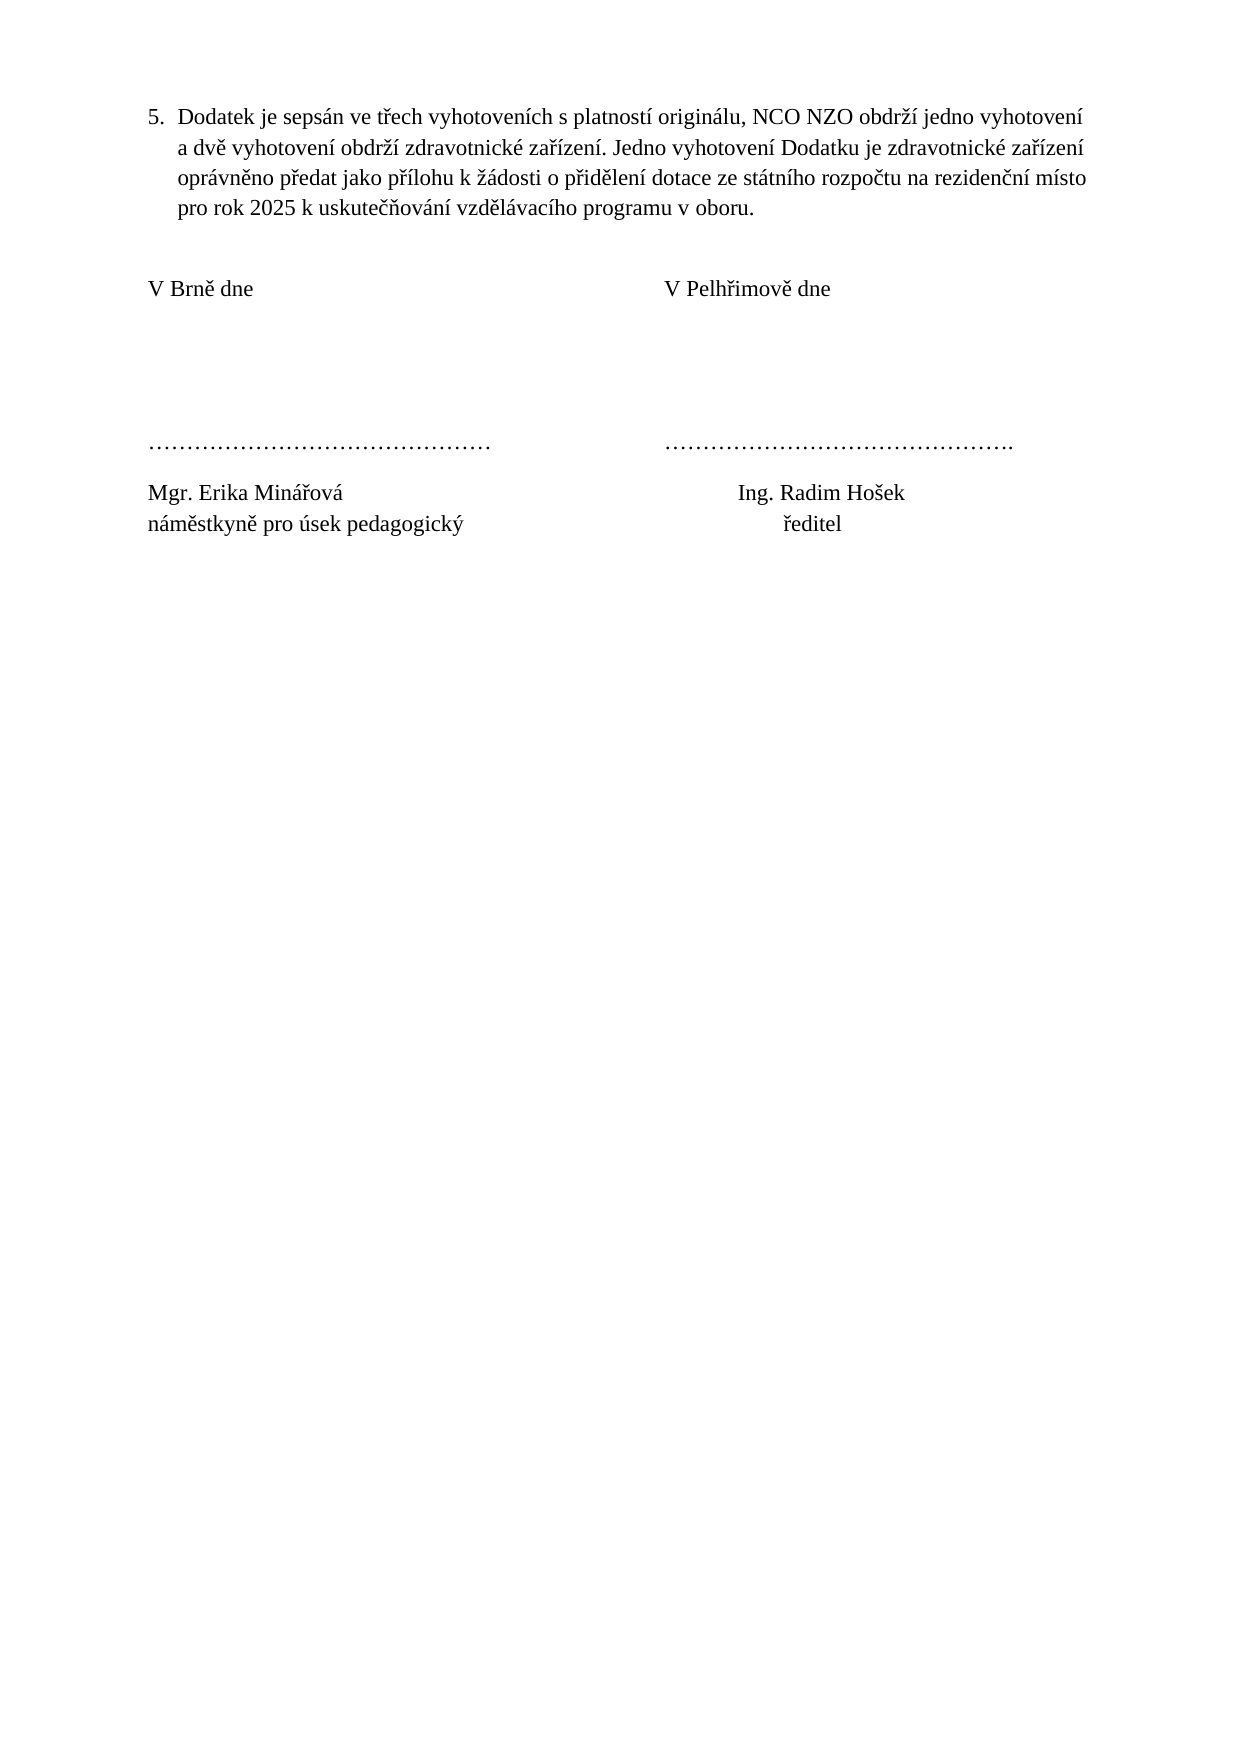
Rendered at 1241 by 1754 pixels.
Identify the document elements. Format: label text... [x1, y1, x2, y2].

text Mgr. Erika Minářová Ing. Radim Hošek [148, 479, 1093, 506]
text V Brně dne V Pelhřimově dne [148, 275, 1093, 302]
list Dodatek je sepsán ve třech vyhotoveních s platností originálu, NCO NZO obdrží jedno vyhotovení a dvě vyhotovení obdrží zdravotnické zařízení. Jedno vyhotovení Dodatku je zdravotnické zařízení oprávněno předat jako přílohu k žádosti o přidělení dotace ze státního rozpočtu na rezidenční místo pro rok 2025 k uskutečňování vzdělávacího programu v oboru. [148, 103, 1094, 220]
text náměstkyně pro úsek pedagogický ředitel [148, 510, 1094, 536]
text ……………………………………… ………………………………………. [148, 428, 1093, 455]
